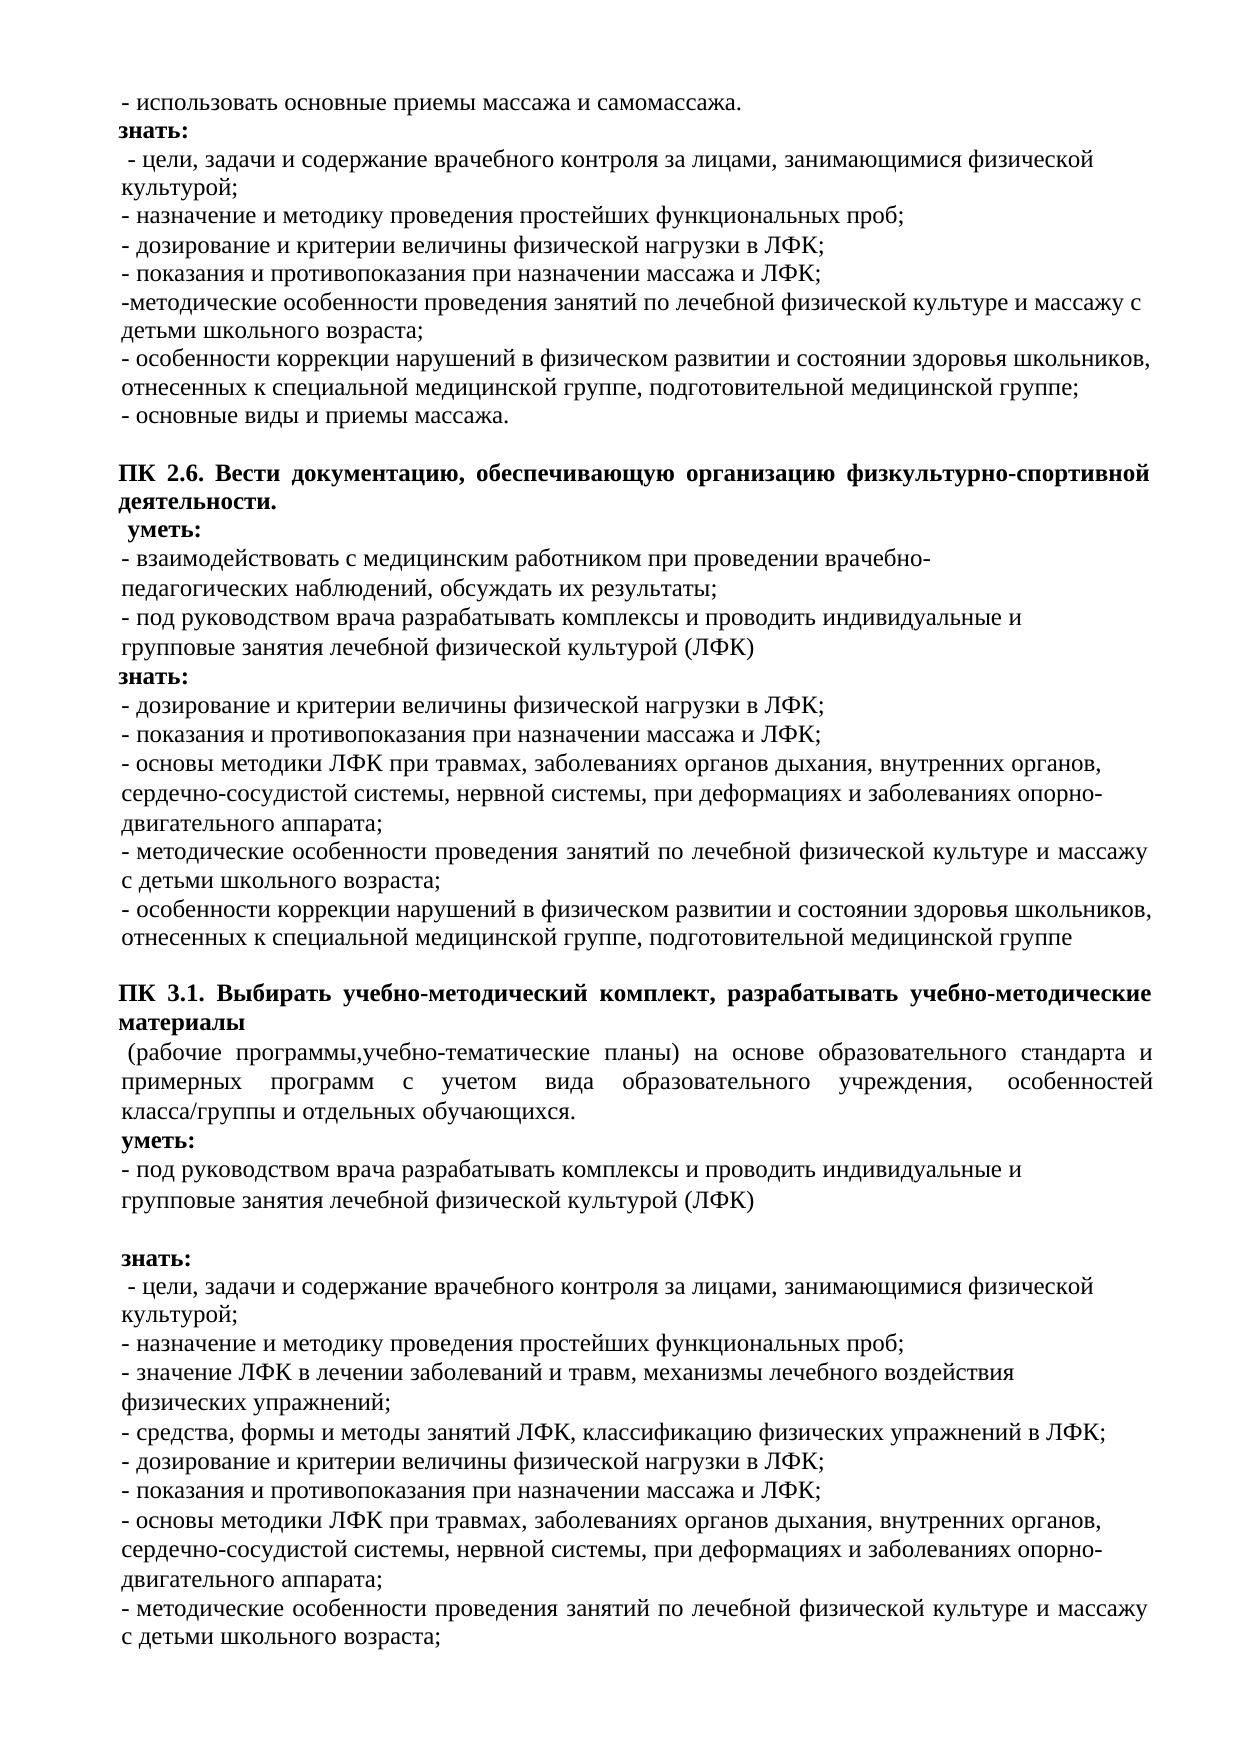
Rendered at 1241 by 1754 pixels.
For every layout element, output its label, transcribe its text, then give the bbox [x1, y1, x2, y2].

subtitle ПК 2.6. Вести документацию, обеспечивающую организацию физкультурно-спортивной деятельности. [118, 458, 1226, 515]
list цели, задачи и содержание врачебного контроля за лицами, занимающимися физической культурой; [121, 1272, 1100, 1328]
list дозирование и критерии величины физической нагрузки в ЛФК; [121, 1446, 1226, 1475]
list цели, задачи и содержание врачебного контроля за лицами, занимающимися физической культурой; [121, 144, 1100, 201]
subtitle знать: [118, 116, 1226, 144]
list показания и противопоказания при назначении массажа и ЛФК; [121, 719, 1226, 748]
list методические особенности проведения занятий по лечебной физической культуре и массажу с детьми школьного возраста; [121, 1594, 1148, 1650]
list использовать основные приемы массажа и самомассажа. [121, 87, 1226, 116]
list значение ЛФК в лечении заболеваний и травм, механизмы лечебного воздействия физических упражнений; [121, 1357, 1144, 1416]
list основы методики ЛФК при травмах, заболеваниях органов дыхания, внутренних органов, сердечно-сосудистой системы, нервной системы, при деформациях и заболеваниях опорно- двигательного аппарата; [121, 1505, 1103, 1593]
text (рабочие программы,учебно-тематические планы) на основе образовательного стандарта и примерных программ с учетом вида образовательного учреждения, особенностей класса/группы и отдельных обучающихся. [121, 1037, 1153, 1124]
text -методические особенности проведения занятий по лечебной физической культуре и массажу с детьми школьного возраста; [121, 288, 1143, 344]
list методические особенности проведения занятий по лечебной физической культуре и массажу с детьми школьного возраста; [121, 837, 1148, 894]
list назначение и методику проведения простейших функциональных проб; [121, 201, 1226, 229]
list средства, формы и методы занятий ЛФК, классификацию физических упражнений в ЛФК; [121, 1417, 1226, 1446]
text уметь: [127, 515, 1226, 543]
list особенности коррекции нарушений в физическом развитии и состоянии здоровья школьников, отнесенных к специальной медицинской группе, подготовительной медицинской группе [121, 894, 1153, 951]
list под руководством врача разрабатывать комплексы и проводить индивидуальные и групповые занятия лечебной физической культурой (ЛФК) [121, 602, 1141, 661]
list под руководством врача разрабатывать комплексы и проводить индивидуальные и групповые занятия лечебной физической культурой (ЛФК) [121, 1154, 1141, 1213]
subtitle ПК 3.1. Выбирать учебно-методический комплект, разрабатывать учебно-методические материалы [118, 978, 1152, 1036]
list показания и противопоказания при назначении массажа и ЛФК; [121, 259, 1226, 288]
list показания и противопоказания при назначении массажа и ЛФК; [121, 1476, 1226, 1504]
list назначение и методику проведения простейших функциональных проб; [121, 1328, 1226, 1357]
list основные виды и приемы массажа. [121, 400, 1226, 429]
subtitle знать: [121, 1243, 1226, 1272]
subtitle уметь: [121, 1125, 1226, 1154]
list взаимодействовать с медицинским работником при проведении врачебно- педагогических наблюдений, обсуждать их результаты; [121, 543, 932, 602]
subtitle знать: [118, 662, 1226, 690]
list дозирование и критерии величины физической нагрузки в ЛФК; [121, 691, 1226, 719]
list дозирование и критерии величины физической нагрузки в ЛФК; [121, 230, 1226, 259]
list основы методики ЛФК при травмах, заболеваниях органов дыхания, внутренних органов, сердечно-сосудистой системы, нервной системы, при деформациях и заболеваниях опорно- двигательного аппарата; [121, 748, 1103, 836]
